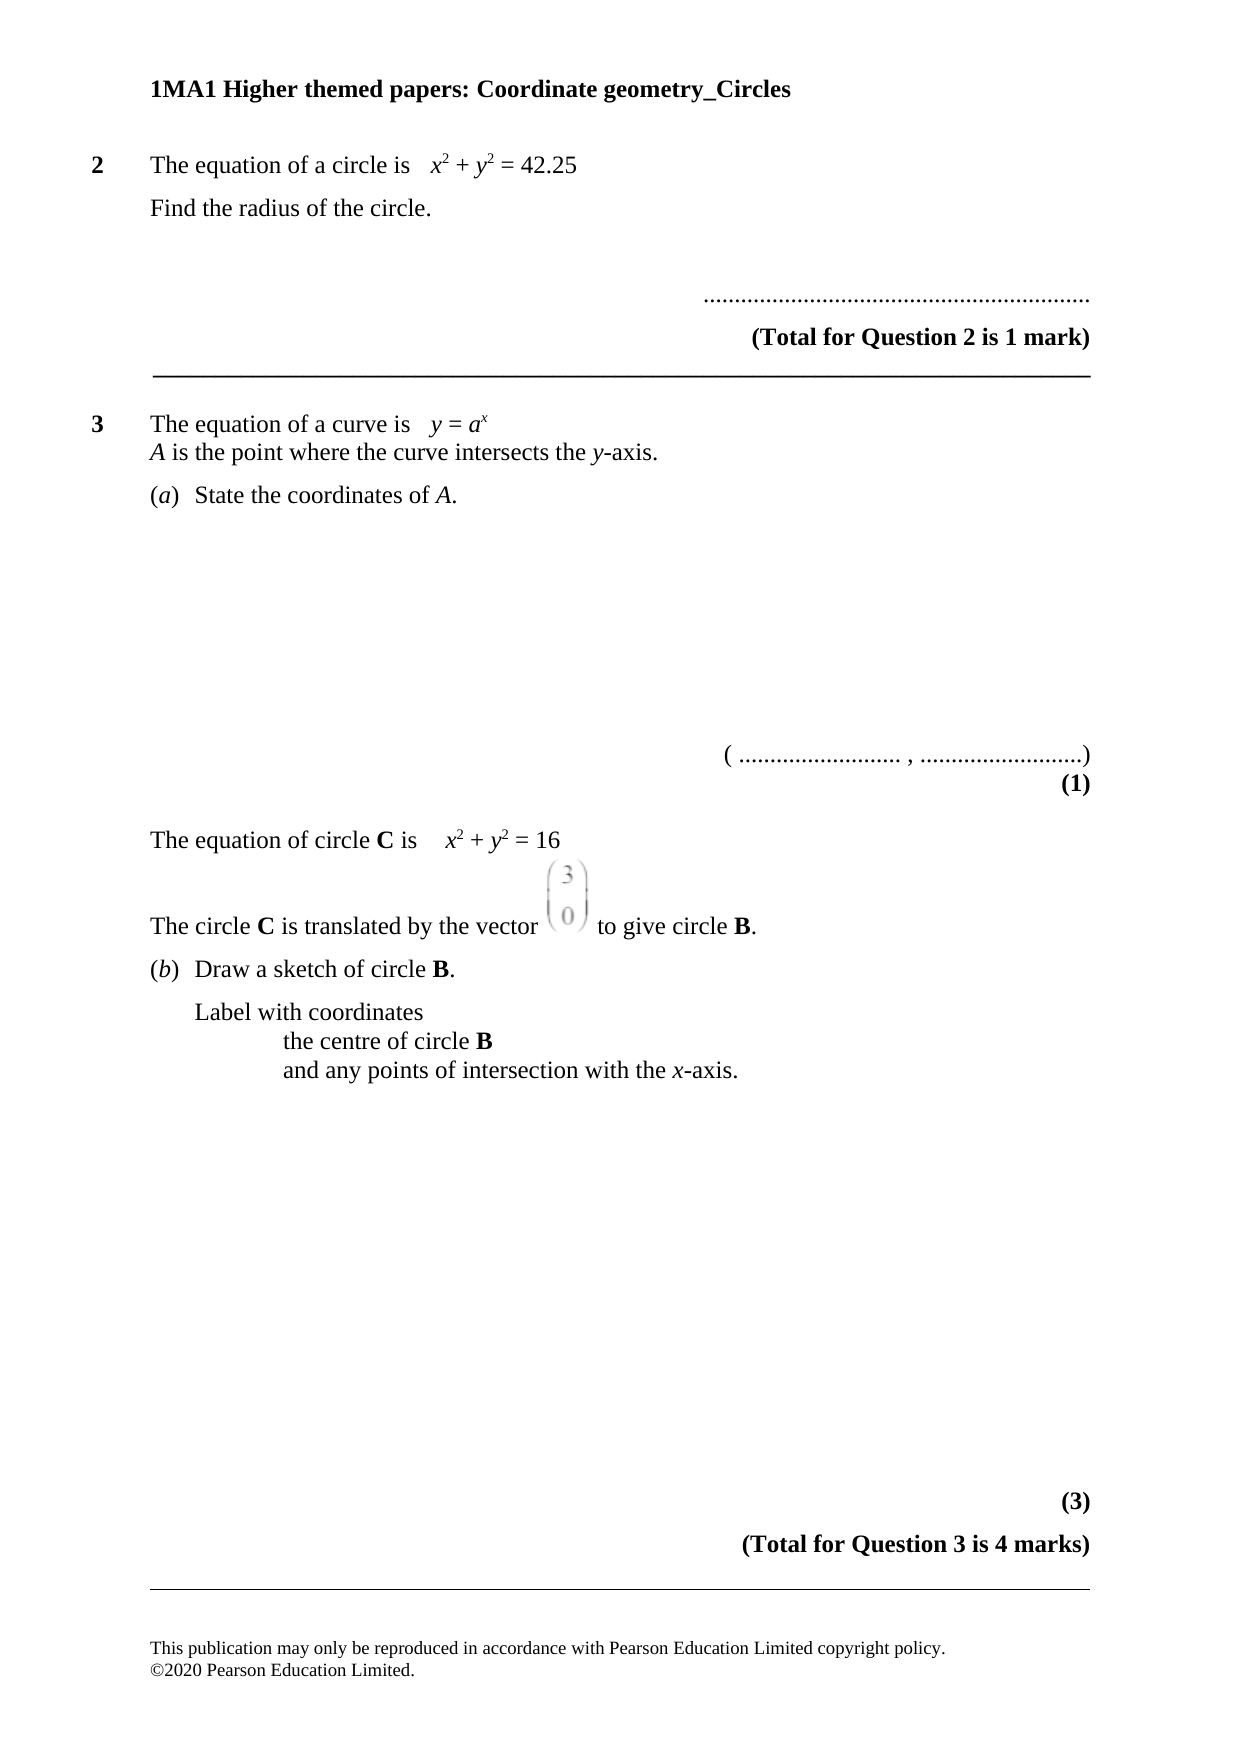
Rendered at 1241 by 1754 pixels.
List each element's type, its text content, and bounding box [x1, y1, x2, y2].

text (Total for Question 2 is 1 mark) [150, 322, 1090, 351]
text (1) [150, 768, 1090, 797]
text The equation of circle C is x2 + y2 = 16 [150, 826, 1090, 854]
text ( .......................... , ..........................) [150, 739, 1090, 768]
text ___________________________________________________________________________ [150, 351, 1090, 380]
text the centre of circle B [150, 1026, 1090, 1055]
text 3 The equation of a curve is y = ax [91, 409, 1090, 437]
text The circle C is translated by the vector to give circle B. [150, 854, 1090, 940]
text (a) State the coordinates of A. [150, 481, 1090, 509]
text (Total for Question 3 is 4 marks) [150, 1529, 1090, 1558]
text 2 The equation of a circle is x2 + y2 = 42.25 [91, 150, 1090, 179]
text Find the radius of the circle. [150, 193, 1090, 222]
text Label with coordinates [150, 997, 1090, 1026]
text and any points of intersection with the x-axis. [150, 1055, 1090, 1084]
text A is the point where the curve intersects the y-axis. [150, 437, 1090, 466]
text .............................................................. [150, 279, 1090, 308]
text (3) [150, 1486, 1090, 1515]
text (b) Draw a sketch of circle B. [150, 954, 1090, 983]
